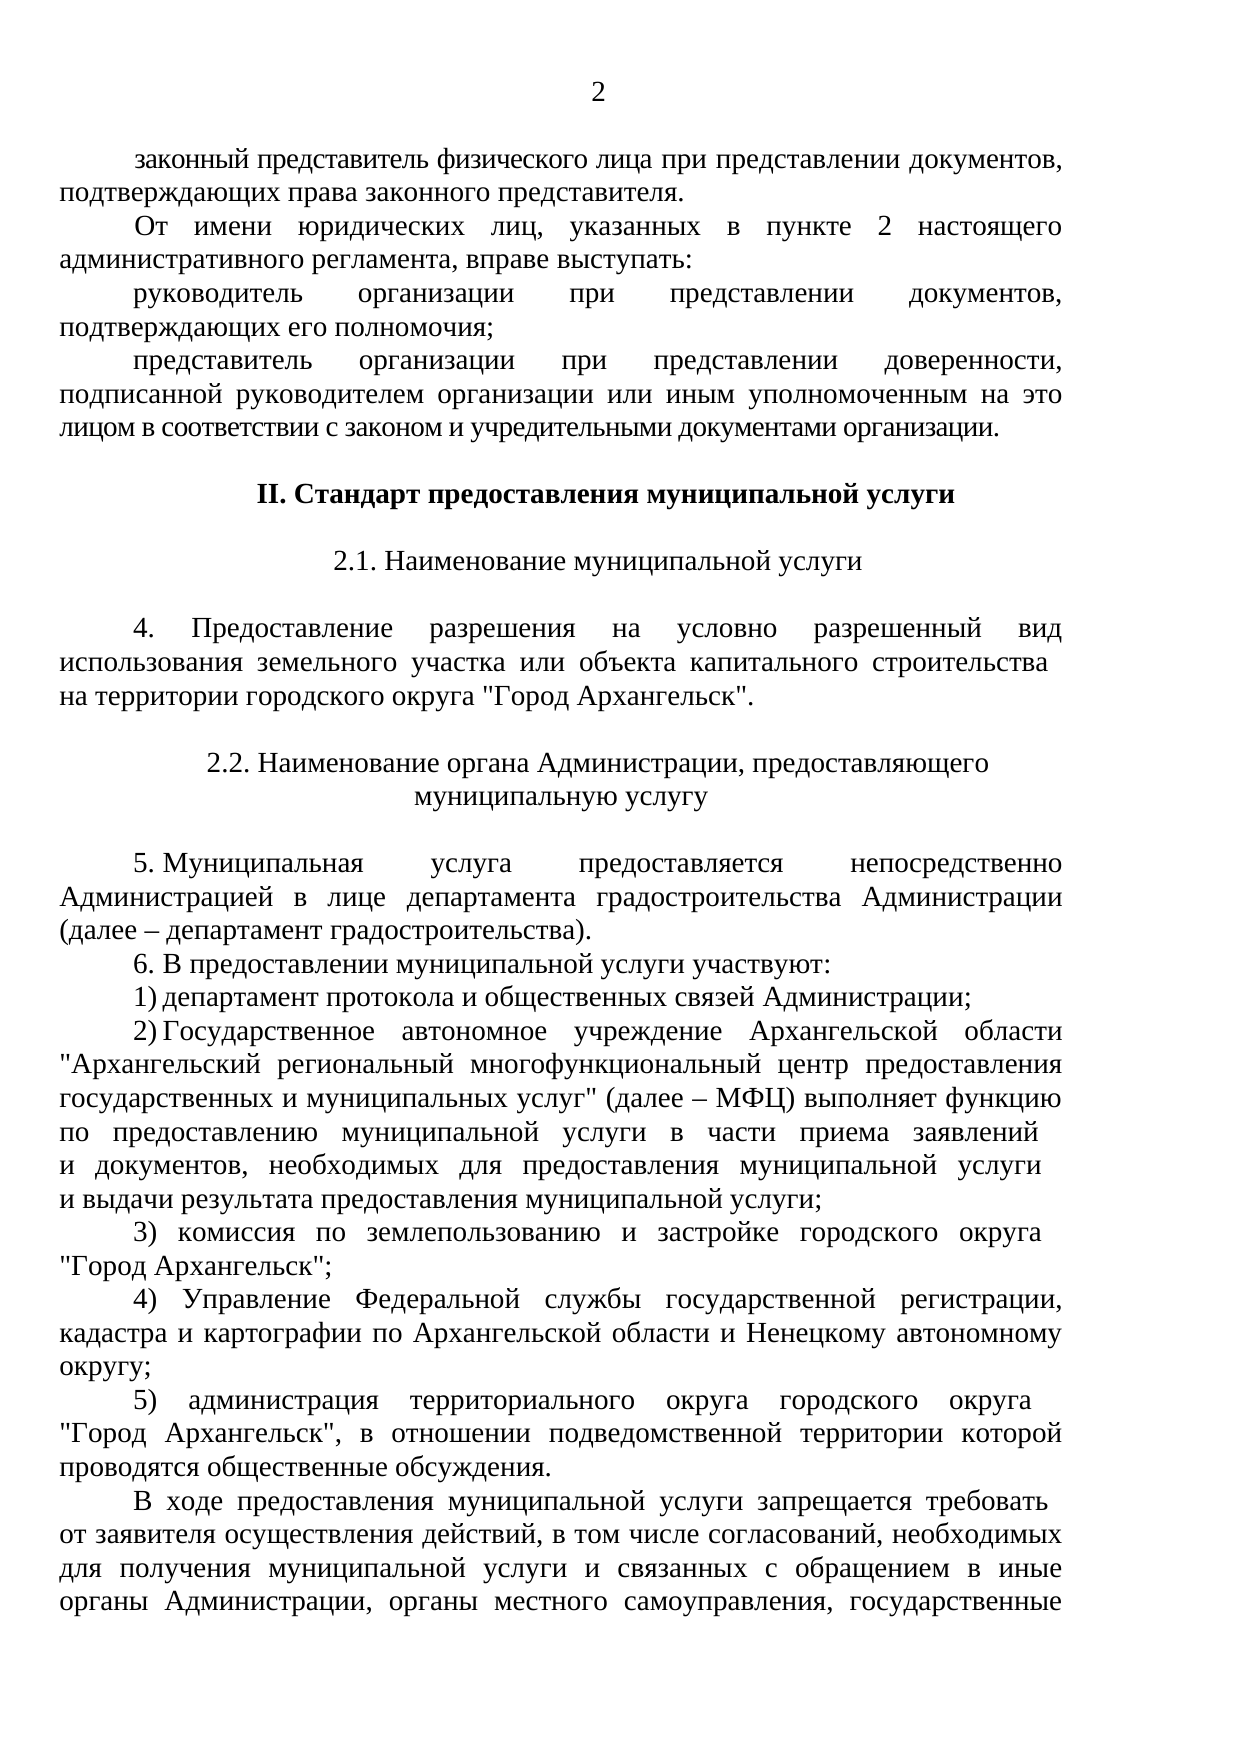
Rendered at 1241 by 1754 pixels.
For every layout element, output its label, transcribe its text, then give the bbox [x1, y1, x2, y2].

text От имени юридических лиц, указанных в пункте 2 настоящего административного регламента, вправе выступать: [59, 208, 1063, 275]
text 4. Предоставление разрешения на условно разрешенный вид использования земельного участка или объекта капитального строительства на территории городского округа "Город Архангельск". [59, 611, 1063, 711]
text 3) комиссия по землепользованию и застройке городского округа "Город Архангельск"; [59, 1214, 1063, 1281]
text 5) администрация территориального округа городского округа "Город Архангельск", в отношении подведомственной территории которой проводятся общественные обсуждения. [59, 1382, 1063, 1483]
text представитель организации при представлении доверенности, подписанной руководителем организации или иным уполномоченным на это лицом в соответствии с законом и учредительными документами организации. [59, 342, 1063, 443]
text 5. Муниципальная услуга предоставляется непосредственно Администрацией в лице департамента градостроительства Администрации (далее – департамент градостроительства). [59, 845, 1063, 946]
text 2.2. Наименование органа Администрации, предоставляющего муниципальную услугу [59, 745, 1063, 812]
text законный представитель физического лица при представлении документов, подтверждающих права законного представителя. [59, 141, 1063, 208]
text 2.1. Наименование муниципальной услуги [59, 543, 1063, 577]
text 6. В предоставлении муниципальной услуги участвуют: [59, 946, 1063, 979]
text II. Стандарт предоставления муниципальной услуги [133, 476, 1004, 510]
text 1) департамент протокола и общественных связей Администрации; [59, 979, 1063, 1013]
text 4) Управление Федеральной службы государственной регистрации, кадастра и картографии по Архангельской области и Ненецкому автономному округу; [59, 1281, 1063, 1382]
text руководитель организации при представлении документов, подтверждающих его полномочия; [59, 275, 1063, 342]
text 2) Государственное автономное учреждение Архангельской области "Архангельский региональный многофункциональный центр предоставления государственных и муниципальных услуг" (далее – МФЦ) выполняет функцию по предоставлению муниципальной услуги в части приема заявлений и документов, необходимых для предоставления муниципальной услуги и выдачи результата предоставления муниципальной услуги; [59, 1013, 1063, 1214]
